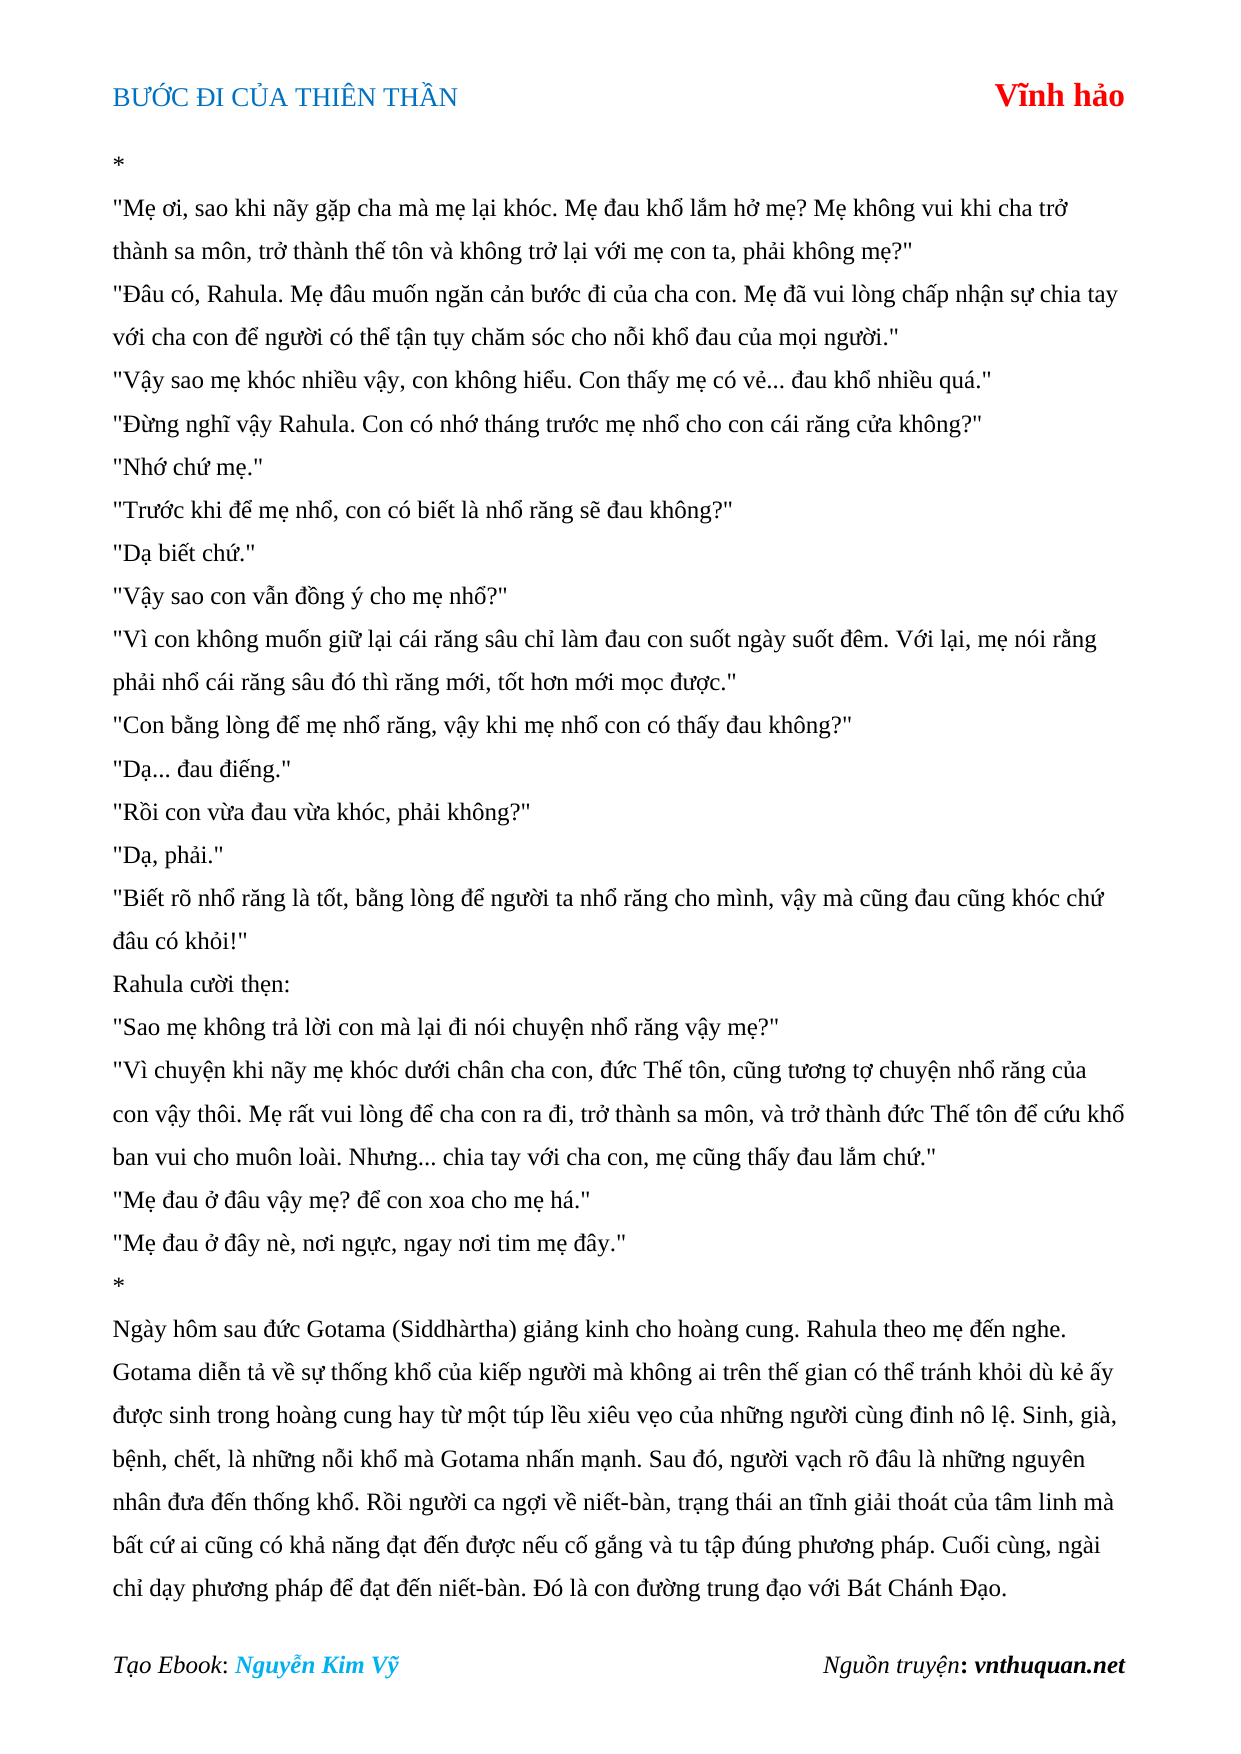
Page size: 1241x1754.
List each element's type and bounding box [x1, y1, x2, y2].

text [112, 150, 1128, 1602]
